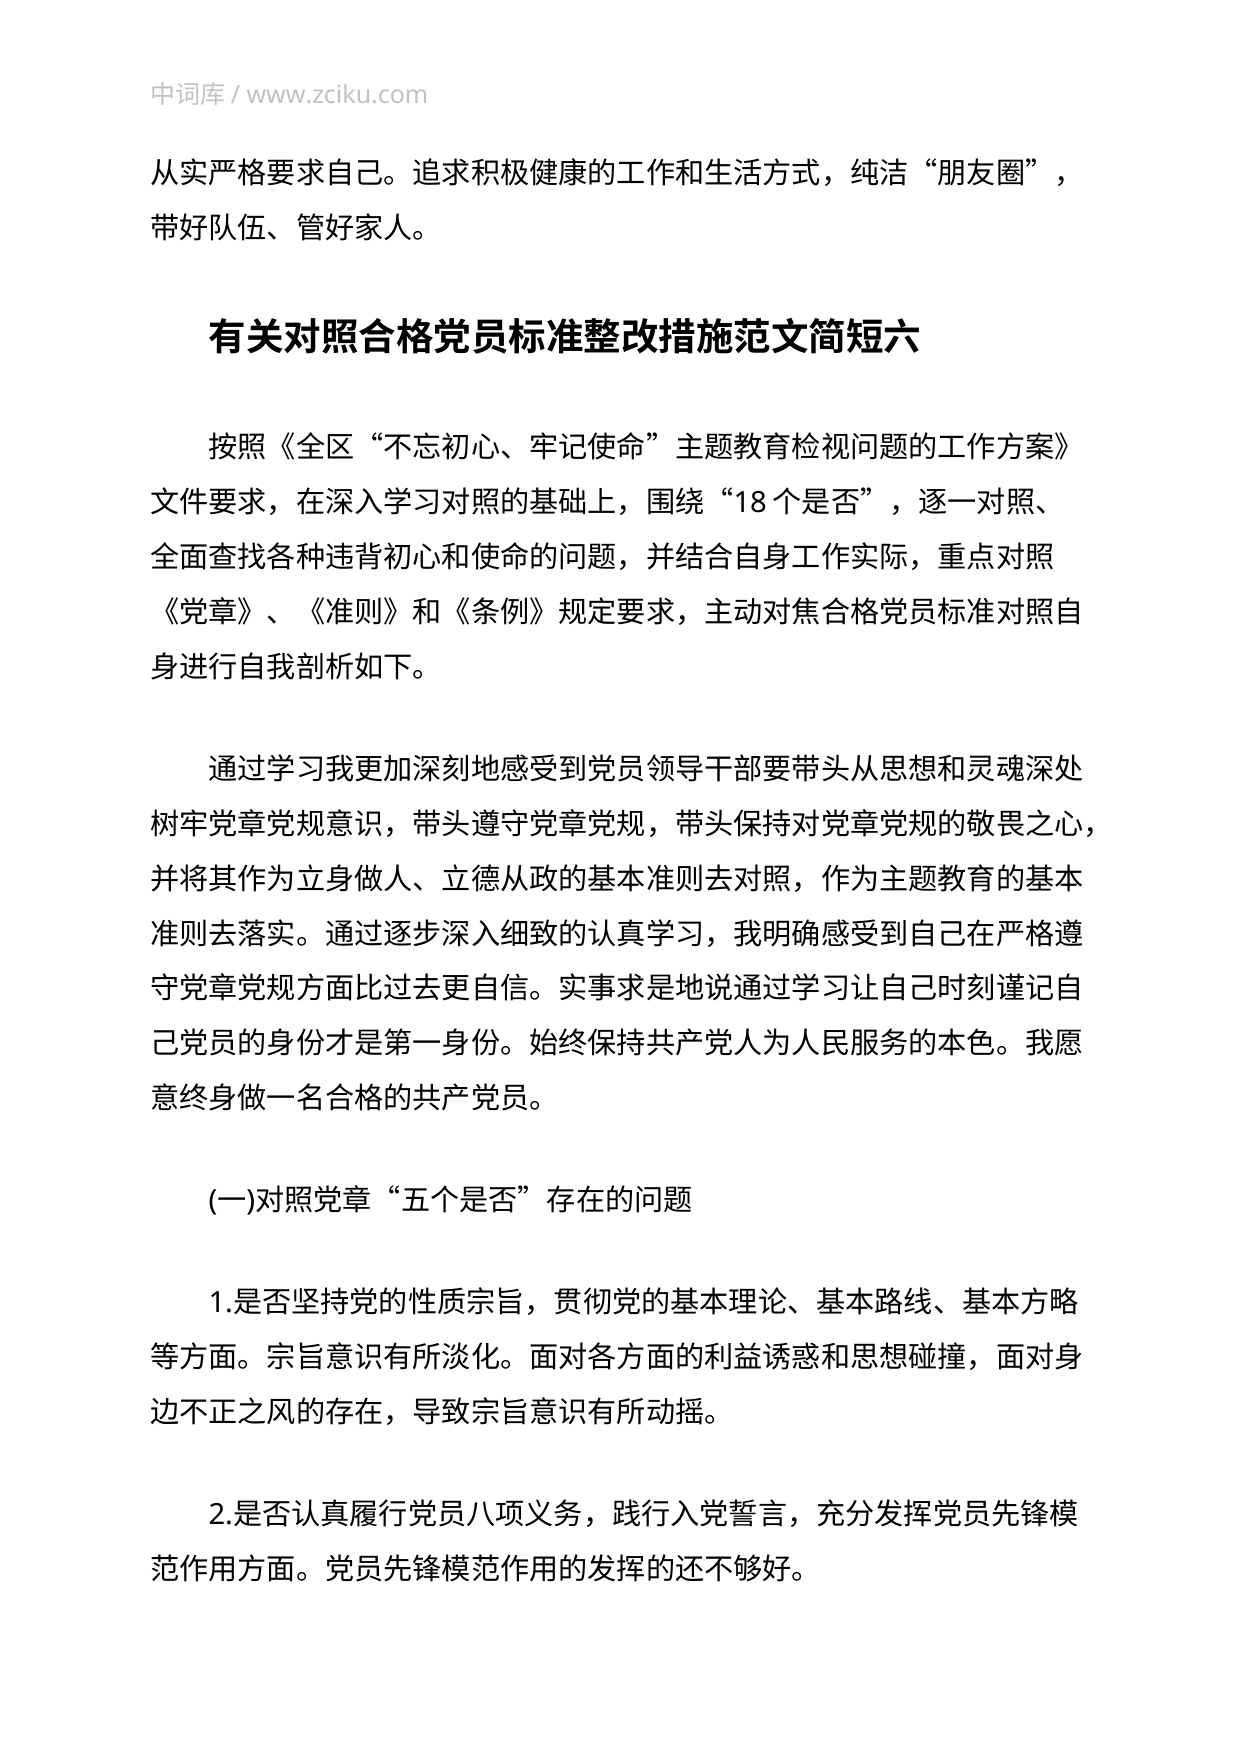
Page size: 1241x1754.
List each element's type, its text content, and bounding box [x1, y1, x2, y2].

text 有关对照合格党员标准整改措施范文简短六 [150, 307, 1090, 361]
text (一)对照党章“五个是否”存在的问题 [150, 1177, 1090, 1219]
text 1.是否坚持党的性质宗旨，贯彻党的基本理论、基本路线、基本方略等方面。宗旨意识有所淡化。面对各方面的利益诱惑和思想碰撞，面对身边不正之风的存在，导致宗旨意识有所动摇。 [150, 1279, 1090, 1431]
text 2.是否认真履行党员八项义务，践行入党誓言，充分发挥党员先锋模范作用方面。党员先锋模范作用的发挥的还不够好。 [150, 1490, 1090, 1588]
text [150, 150, 1090, 247]
text 按照《全区“不忘初心、牢记使命”主题教育检视问题的工作方案》文件要求，在深入学习对照的基础上，围绕“18个是否”，逐一对照、全面查找各种违背初心和使命的问题，并结合自身工作实际，重点对照《党章》、《准则》和《条例》规定要求，主动对焦合格党员标准对照自身进行自我剖析如下。 [150, 424, 1090, 686]
text 通过学习我更加深刻地感受到党员领导干部要带头从思想和灵魂深处树牢党章党规意识，带头遵守党章党规，带头保持对党章党规的敬畏之心，并将其作为立身做人、立德从政的基本准则去对照，作为主题教育的基本准则去落实。通过逐步深入细致的认真学习，我明确感受到自己在严格遵守党章党规方面比过去更自信。实事求是地说通过学习让自己时刻谨记自己党员的身份才是第一身份。始终保持共产党人为人民服务的本色。我愿意终身做一名合格的共产党员。 [150, 746, 1090, 1117]
